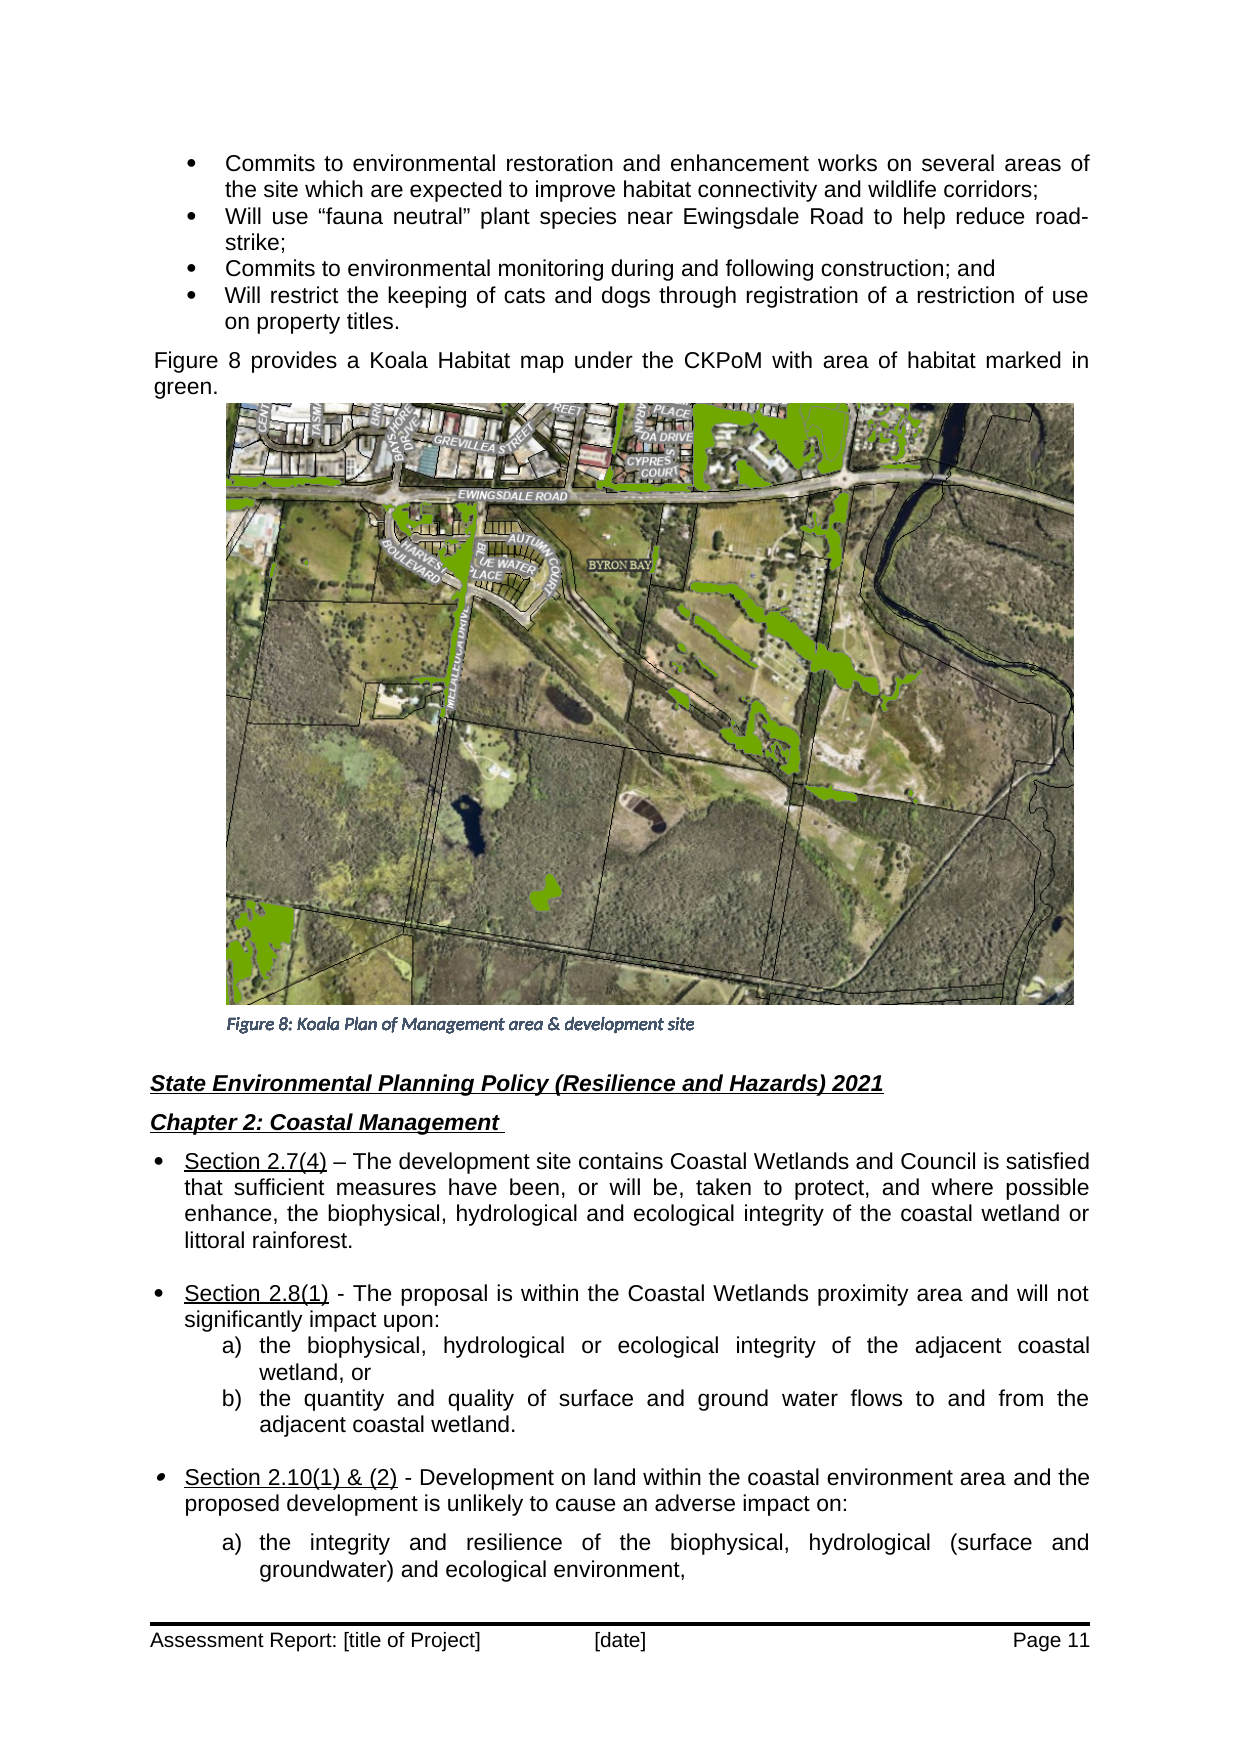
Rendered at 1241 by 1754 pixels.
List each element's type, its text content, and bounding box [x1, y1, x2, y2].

list Will restrict the keeping of cats and dogs through registration of a restriction of use on property titles. [187, 282, 1090, 334]
picture [226, 403, 1074, 1005]
list Figure 8 provides a Koala Habitat map under the CKPoM with area of habitat marked in green. [153, 347, 1090, 400]
list Commits to environmental monitoring during and following construction; and [187, 255, 1090, 282]
list the quantity and quality of surface and ground water flows to and from the adjacent coastal wetland. [222, 1385, 1090, 1438]
list Section 2.8(1) - The proposal is within the Coastal Wetlands proximity area and will not significantly impact upon: [154, 1279, 1090, 1332]
list Section 2.7(4) – The development site contains Coastal Wetlands and Council is satisfied that sufficient measures have been, or will be, taken to protect, and where possible enhance, the biophysical, hydrological and ecological integrity of the coastal wetland or littoral rainforest. [154, 1148, 1090, 1253]
text Chapter 2: Coastal Management [150, 1109, 1090, 1135]
list Commits to environmental restoration and enhancement works on several areas of the site which are expected to improve habitat connectivity and wildlife corridors; [187, 150, 1090, 203]
list the biophysical, hydrological or ecological integrity of the adjacent coastal wetland, or [222, 1332, 1090, 1385]
list Will use “fauna neutral” plant species near Ewingsdale Road to help reduce road-strike; [187, 203, 1090, 255]
list Section 2.10(1) & (2) - Development on land within the coastal environment area and the proposed development is unlikely to cause an adverse impact on: [155, 1464, 1090, 1517]
list the integrity and resilience of the biophysical, hydrological (surface and groundwater) and ecological environment, [222, 1529, 1090, 1582]
